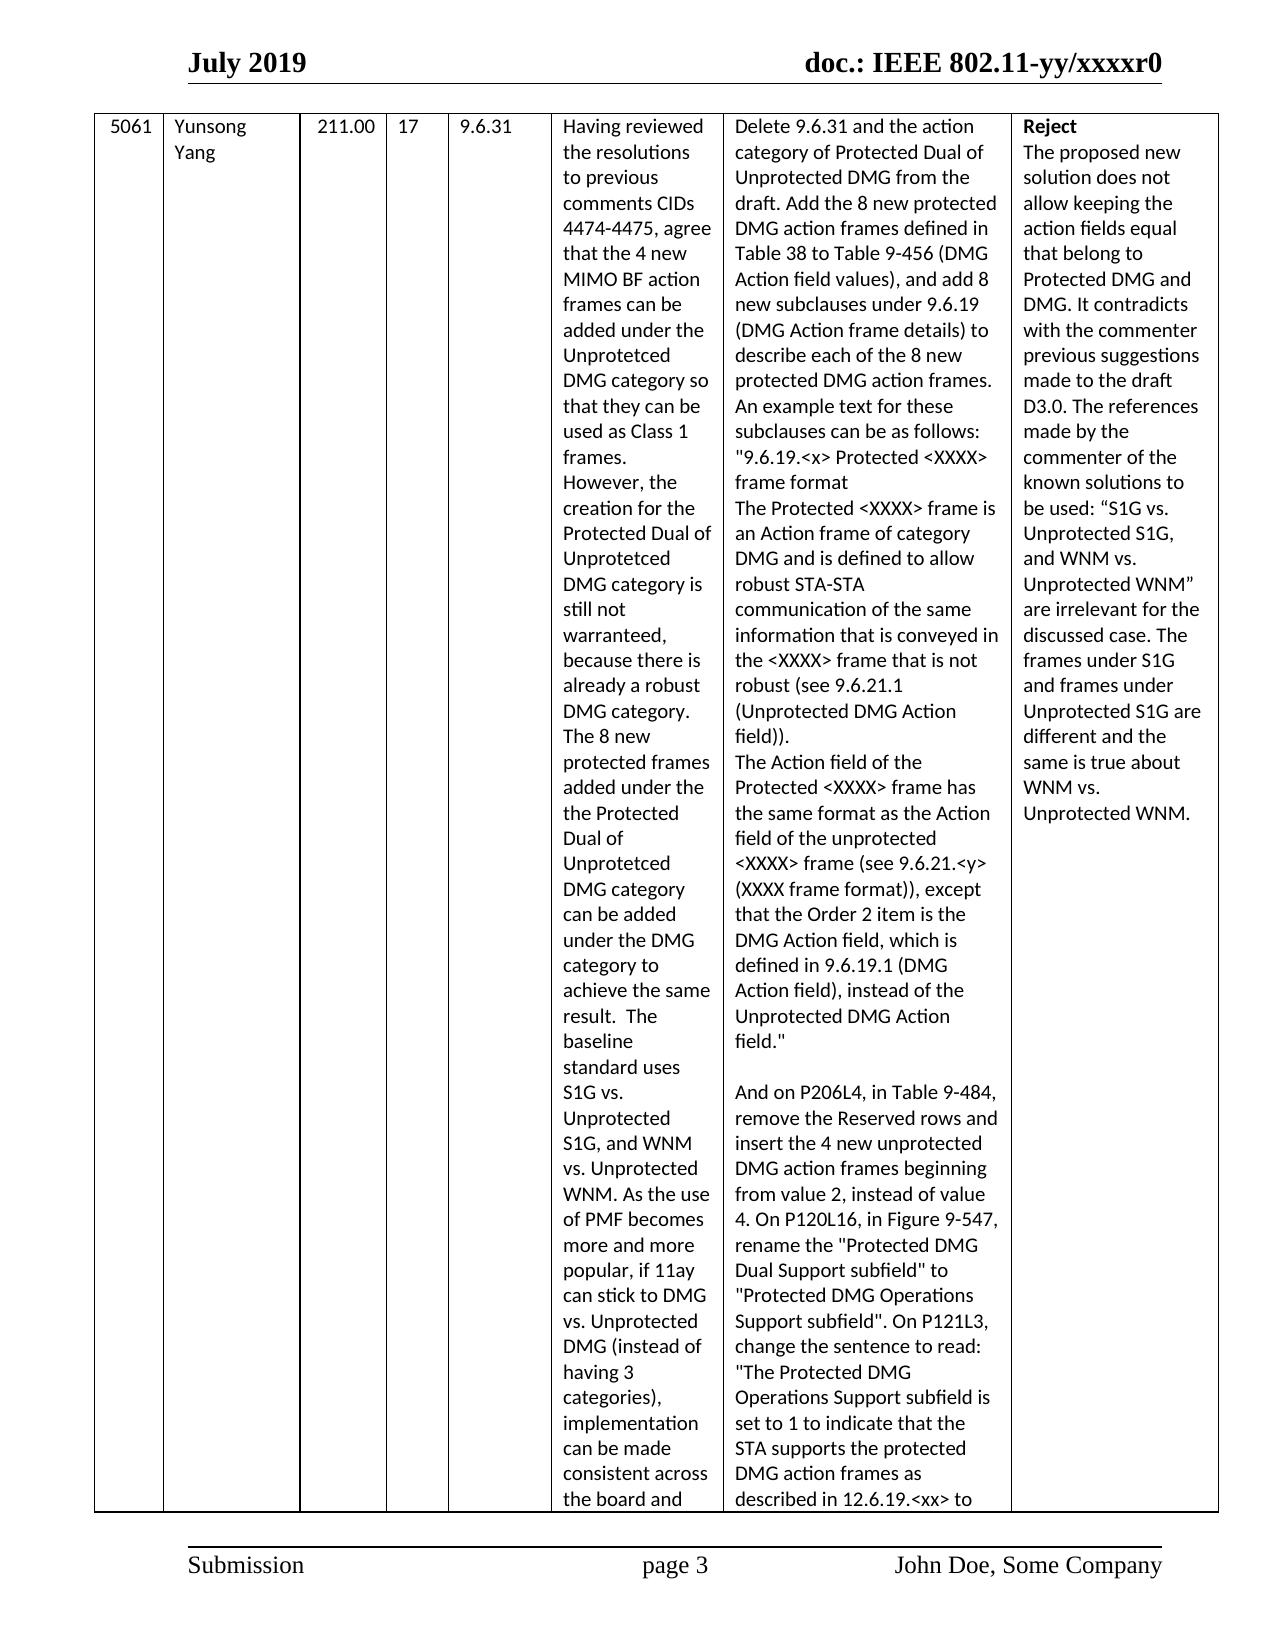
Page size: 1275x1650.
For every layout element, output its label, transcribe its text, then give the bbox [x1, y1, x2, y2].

table_cell Yunsong Yang [164, 114, 299, 1511]
table_cell 17 [387, 114, 448, 1511]
table_cell 9.6.31 [449, 114, 551, 1511]
table_cell 211.00 [301, 114, 386, 1511]
table_cell 5061 [95, 114, 163, 1511]
